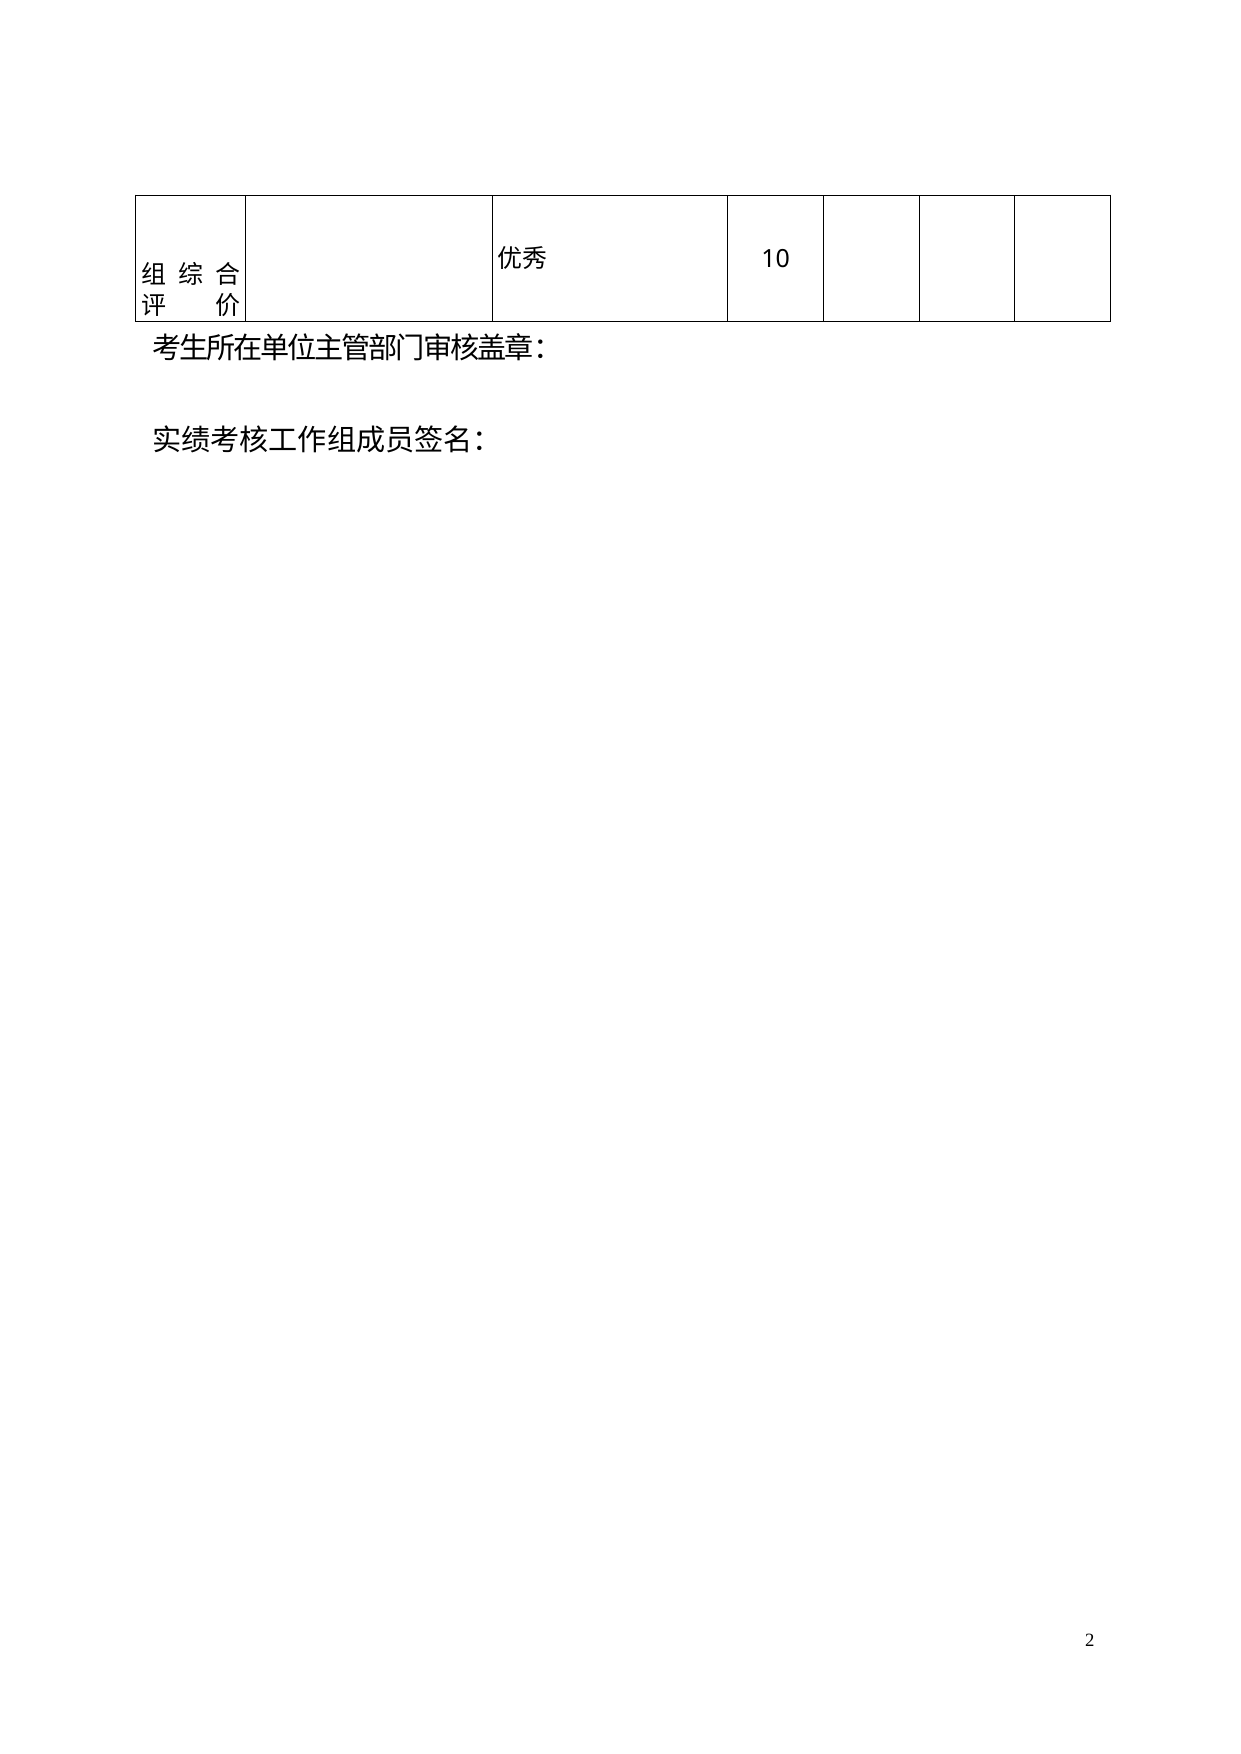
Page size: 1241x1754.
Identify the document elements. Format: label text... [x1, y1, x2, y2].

text 考生所在单位主管部门审核盖章： [152, 322, 1094, 367]
table_cell 10 [728, 196, 823, 321]
table_cell [1015, 196, 1110, 321]
table_cell 优秀 [493, 196, 727, 321]
table_cell [824, 196, 919, 321]
table_cell [920, 196, 1014, 321]
text 实绩考核工作组成员签名： [152, 413, 1094, 459]
